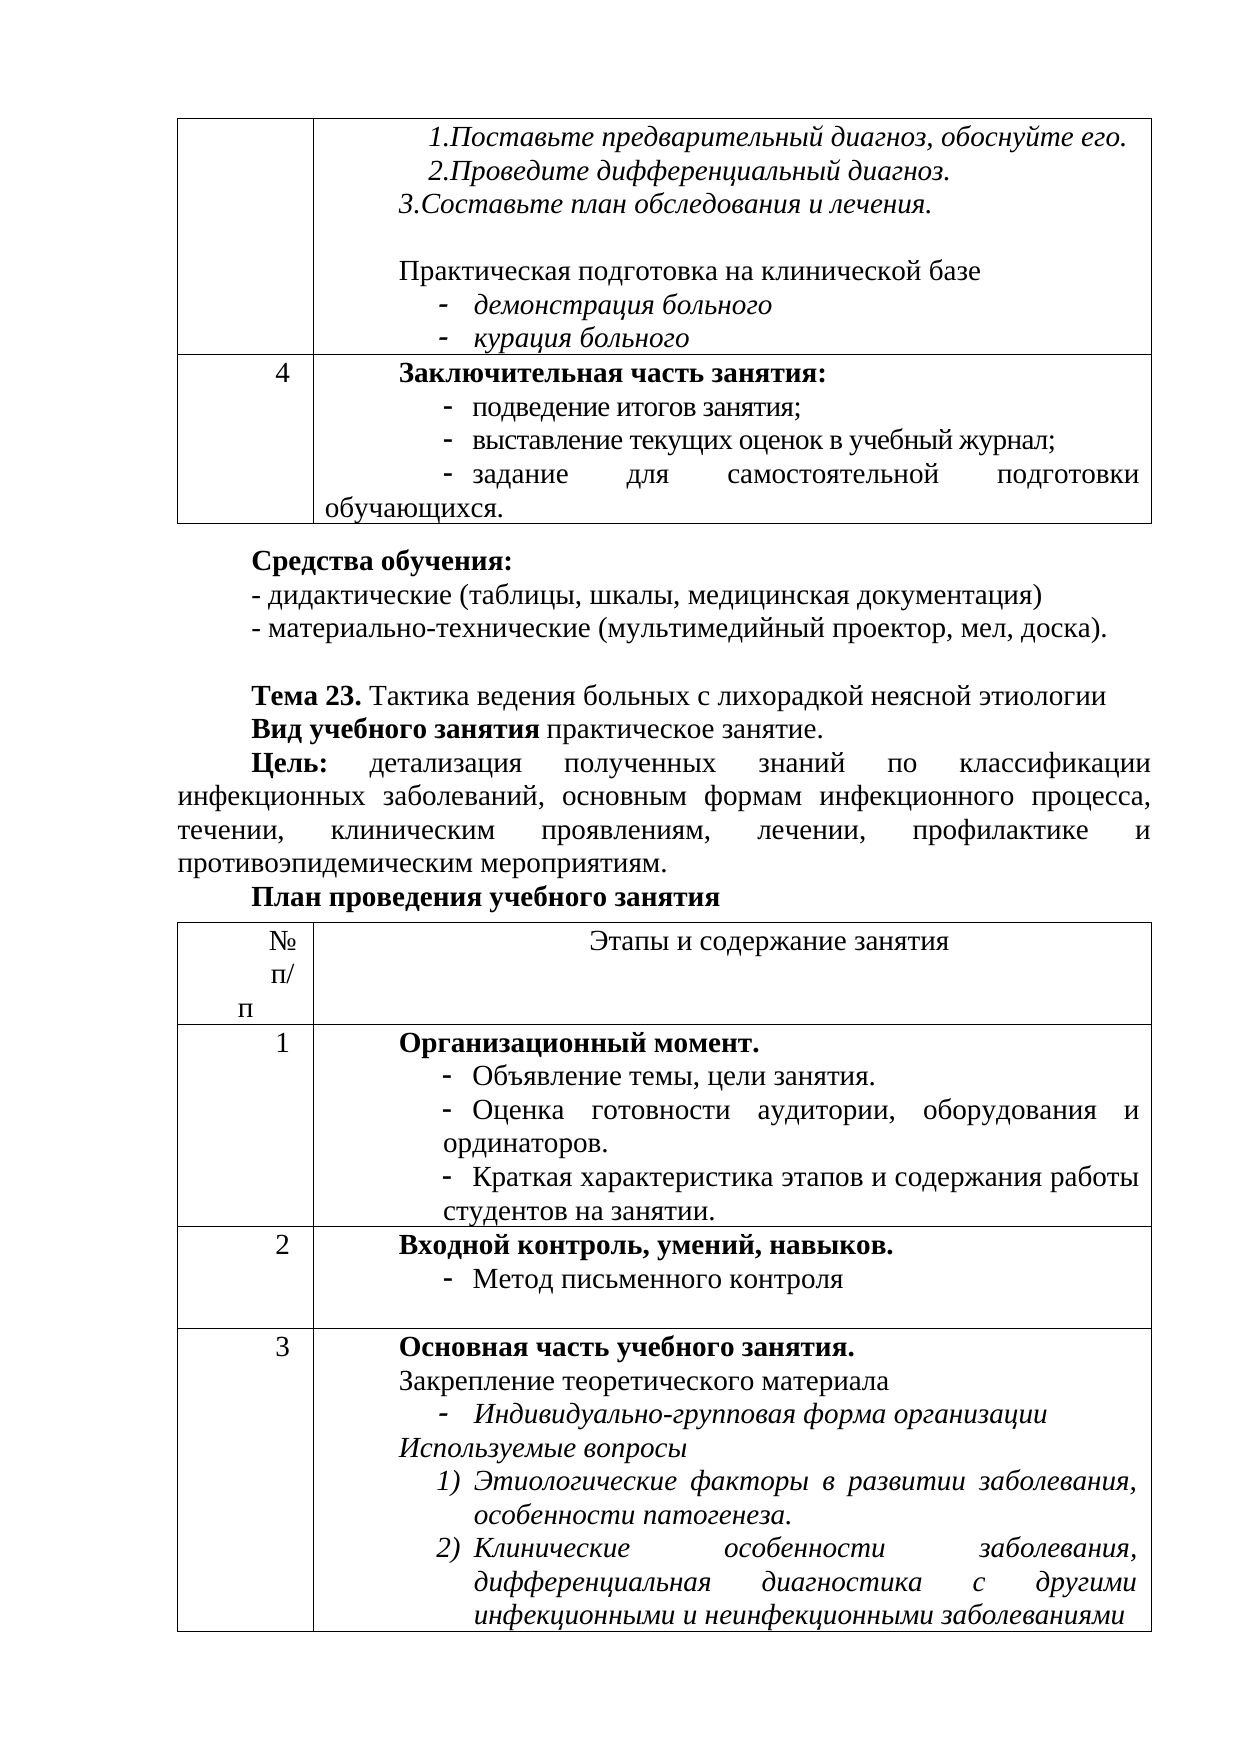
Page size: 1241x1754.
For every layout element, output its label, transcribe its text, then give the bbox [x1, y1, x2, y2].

table_cell Входной контроль, умений, навыков. Метод письменного контроля [314, 1227, 1151, 1328]
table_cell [314, 119, 1151, 354]
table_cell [314, 1329, 1151, 1631]
table_cell 1 [178, 1025, 313, 1226]
text - дидактические (таблицы, шкалы, медицинская документация) [177, 577, 1152, 611]
table_header Этапы и содержание занятия [314, 923, 1151, 1024]
text План проведения учебного занятия [177, 879, 1152, 912]
table_cell Организационный момент. Объявление темы, цели занятия. Оценка готовности аудитории, оборудования и ординаторов. Краткая характеристика этапов и содержания работы студентов на занятии. [314, 1025, 1151, 1226]
table_cell 2 [178, 1227, 313, 1328]
table_cell 3 [178, 1329, 313, 1631]
table_header № п/п [178, 923, 313, 1024]
text Цель: детализация полученных знаний по классификации инфекционных заболеваний, основным формам инфекционного процесса, течении, клиническим проявлениям, лечении, профилактике и противоэпидемическим мероприятиям. [177, 745, 1152, 879]
text Средства обучения: [177, 543, 1152, 577]
text Вид учебного занятия практическое занятие. [177, 711, 1152, 745]
text - материально-технические (мультимедийный проектор, мел, доска). [177, 611, 1152, 644]
text Тема 23. Тактика ведения больных с лихорадкой неясной этиологии [177, 678, 1152, 711]
table_cell 4 [178, 355, 313, 523]
table_cell 3 [178, 119, 313, 354]
table_cell Заключительная часть занятия: подведение итогов занятия; выставление текущих оценок в учебный журнал; задание для самостоятельной подготовки обучающихся. [314, 355, 1151, 523]
